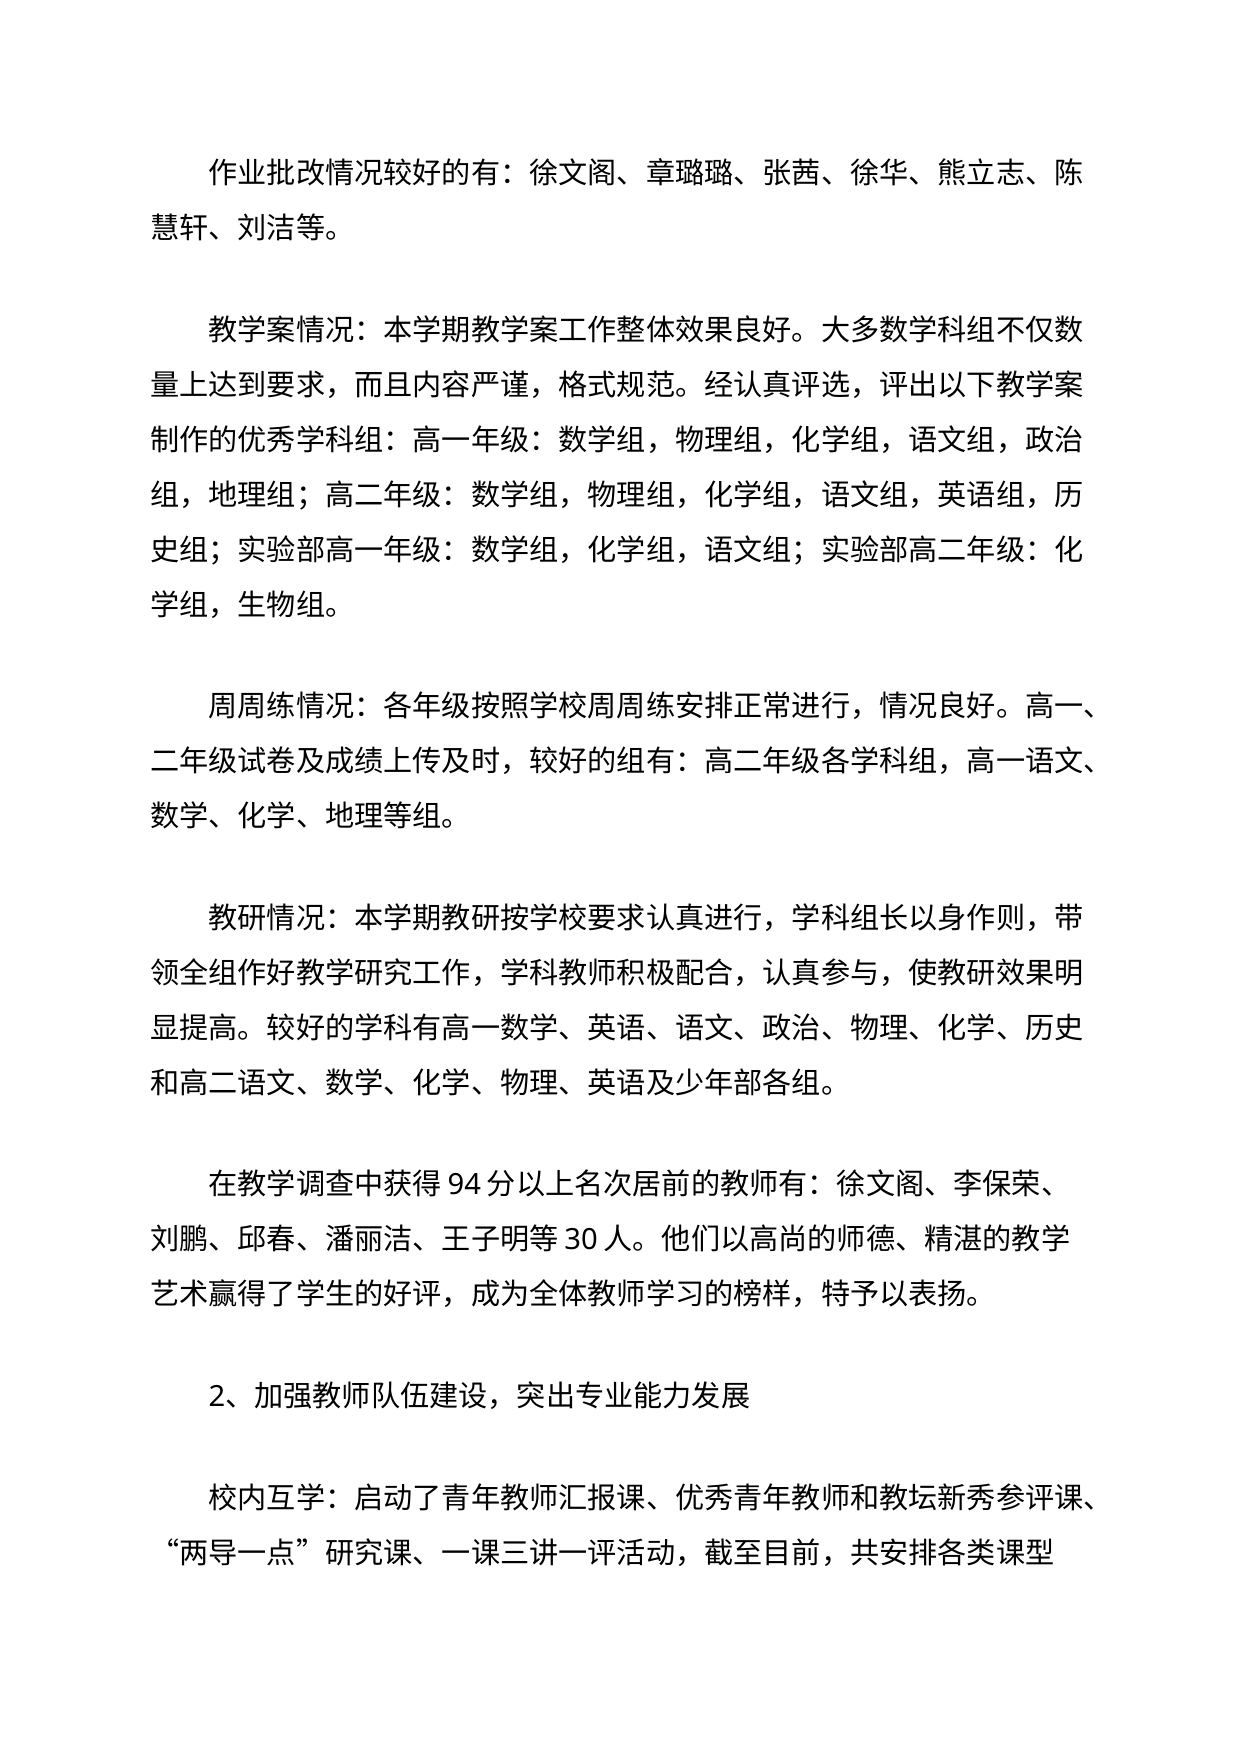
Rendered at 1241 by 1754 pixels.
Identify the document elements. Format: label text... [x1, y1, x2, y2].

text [150, 1475, 1090, 1572]
text 作业批改情况较好的有：徐文阁、章璐璐、张茜、徐华、熊立志、陈慧轩、刘洁等。 [150, 150, 1090, 247]
text 2、加强教师队伍建设，突出专业能力发展 [150, 1373, 1090, 1415]
text 教学案情况：本学期教学案工作整体效果良好。大多数学科组不仅数量上达到要求，而且内容严谨，格式规范。经认真评选，评出以下教学案制作的优秀学科组：高一年级：数学组，物理组，化学组，语文组，政治组，地理组；高二年级：数学组，物理组，化学组，语文组，英语组，历史组；实验部高一年级：数学组，化学组，语文组；实验部高二年级：化学组，生物组。 [150, 307, 1090, 623]
text 教研情况：本学期教研按学校要求认真进行，学科组长以身作则，带领全组作好教学研究工作，学科教师积极配合，认真参与，使教研效果明显提高。较好的学科有高一数学、英语、语文、政治、物理、化学、历史和高二语文、数学、化学、物理、英语及少年部各组。 [150, 894, 1090, 1101]
text 周周练情况：各年级按照学校周周练安排正常进行，情况良好。高一、二年级试卷及成绩上传及时，较好的组有：高二年级各学科组，高一语文、数学、化学、地理等组。 [150, 683, 1090, 835]
text 在教学调查中获得94分以上名次居前的教师有：徐文阁、李保荣、刘鹏、邱春、潘丽洁、王子明等30人。他们以高尚的师德、精湛的教学艺术赢得了学生的好评，成为全体教师学习的榜样，特予以表扬。 [150, 1161, 1090, 1313]
